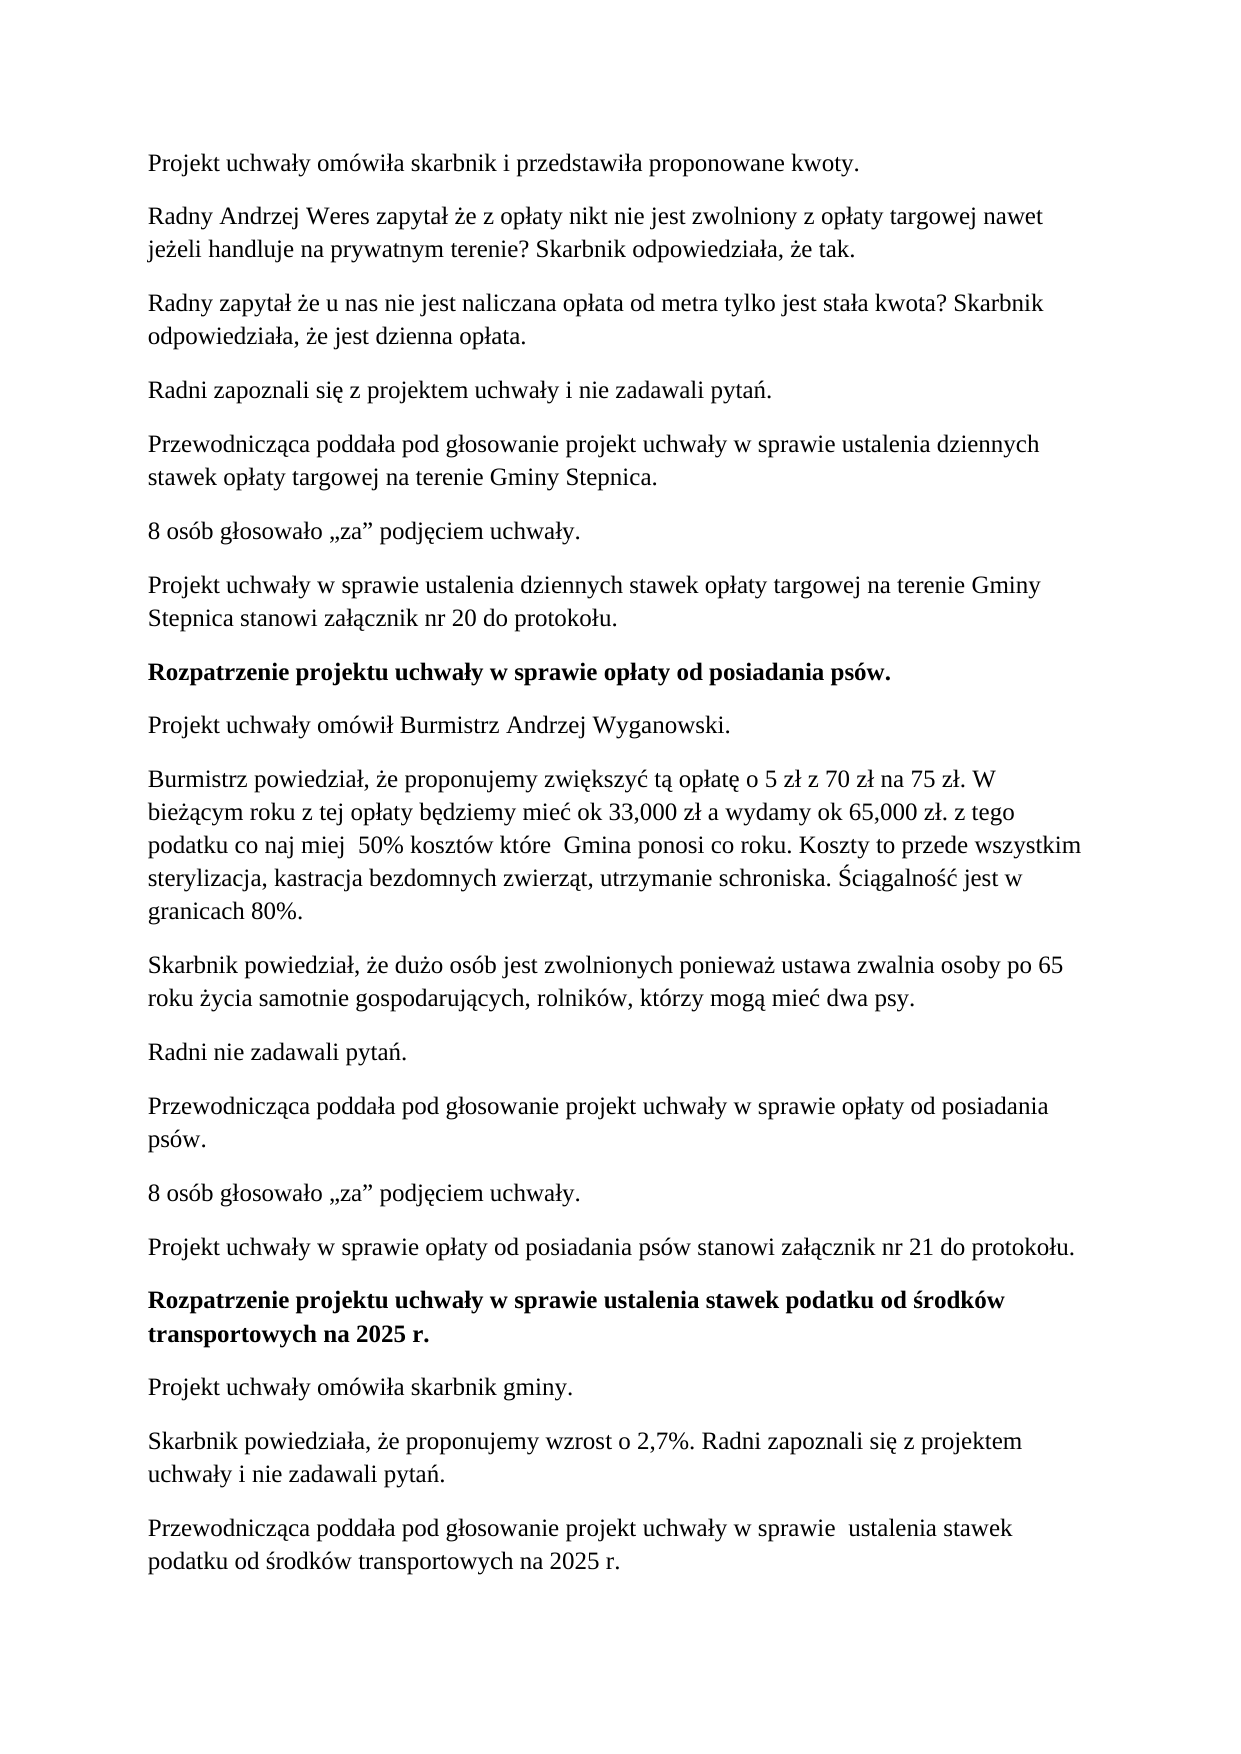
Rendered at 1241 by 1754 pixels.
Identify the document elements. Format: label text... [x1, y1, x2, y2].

text Radni zapoznali się z projektem uchwały i nie zadawali pytań. [148, 375, 1093, 404]
text Projekt uchwały omówił Burmistrz Andrzej Wyganowski. [148, 711, 1093, 739]
text 8 osób głosowało „za” podjęciem uchwały. [148, 516, 1093, 545]
text Radny zapytał że u nas nie jest naliczana opłata od metra tylko jest stała kwota? Skarbnik odpowiedziała, że jest dzienna opłata. [148, 288, 1093, 350]
text Radny Andrzej Weres zapytał że z opłaty nikt nie jest zwolniony z opłaty targowej nawet jeżeli handluje na prywatnym terenie? Skarbnik odpowiedziała, że tak. [148, 201, 1093, 263]
text Projekt uchwały w sprawie opłaty od posiadania psów stanowi załącznik nr 21 do protokołu. [148, 1232, 1093, 1261]
text Radni nie zadawali pytań. [148, 1037, 1093, 1066]
text Przewodnicząca poddała pod głosowanie projekt uchwały w sprawie ustalenia stawek podatku od środków transportowych na 2025 r. [148, 1513, 1093, 1575]
text Rozpatrzenie projektu uchwały w sprawie ustalenia stawek podatku od środków transportowych na 2025 r. [148, 1286, 1093, 1347]
text Projekt uchwały w sprawie ustalenia dziennych stawek opłaty targowej na terenie Gminy Stepnica stanowi załącznik nr 20 do protokołu. [148, 570, 1093, 632]
text Skarbnik powiedziała, że proponujemy wzrost o 2,7%. Radni zapoznali się z projektem uchwały i nie zadawali pytań. [148, 1426, 1093, 1488]
text Burmistrz powiedział, że proponujemy zwiększyć tą opłatę o 5 zł z 70 zł na 75 zł. W bieżącym roku z tej opłaty będziemy mieć ok 33,000 zł a wydamy ok 65,000 zł. z tego podatku co naj miej 50% kosztów które Gmina ponosi co roku. Koszty to przede wszystkim sterylizacja, kastracja bezdomnych zwierząt, utrzymanie schroniska. Ściągalność jest w granicach 80%. [148, 764, 1093, 925]
text Przewodnicząca poddała pod głosowanie projekt uchwały w sprawie opłaty od posiadania psów. [148, 1091, 1093, 1153]
text Projekt uchwały omówiła skarbnik i przedstawiła proponowane kwoty. [148, 148, 1093, 176]
text Projekt uchwały omówiła skarbnik gminy. [148, 1372, 1093, 1401]
text 8 osób głosowało „za” podjęciem uchwały. [148, 1178, 1093, 1207]
text Skarbnik powiedział, że dużo osób jest zwolnionych ponieważ ustawa zwalnia osoby po 65 roku życia samotnie gospodarujących, rolników, którzy mogą mieć dwa psy. [148, 950, 1093, 1012]
text Przewodnicząca poddała pod głosowanie projekt uchwały w sprawie ustalenia dziennych stawek opłaty targowej na terenie Gminy Stepnica. [148, 429, 1093, 491]
text Rozpatrzenie projektu uchwały w sprawie opłaty od posiadania psów. [148, 657, 1093, 685]
